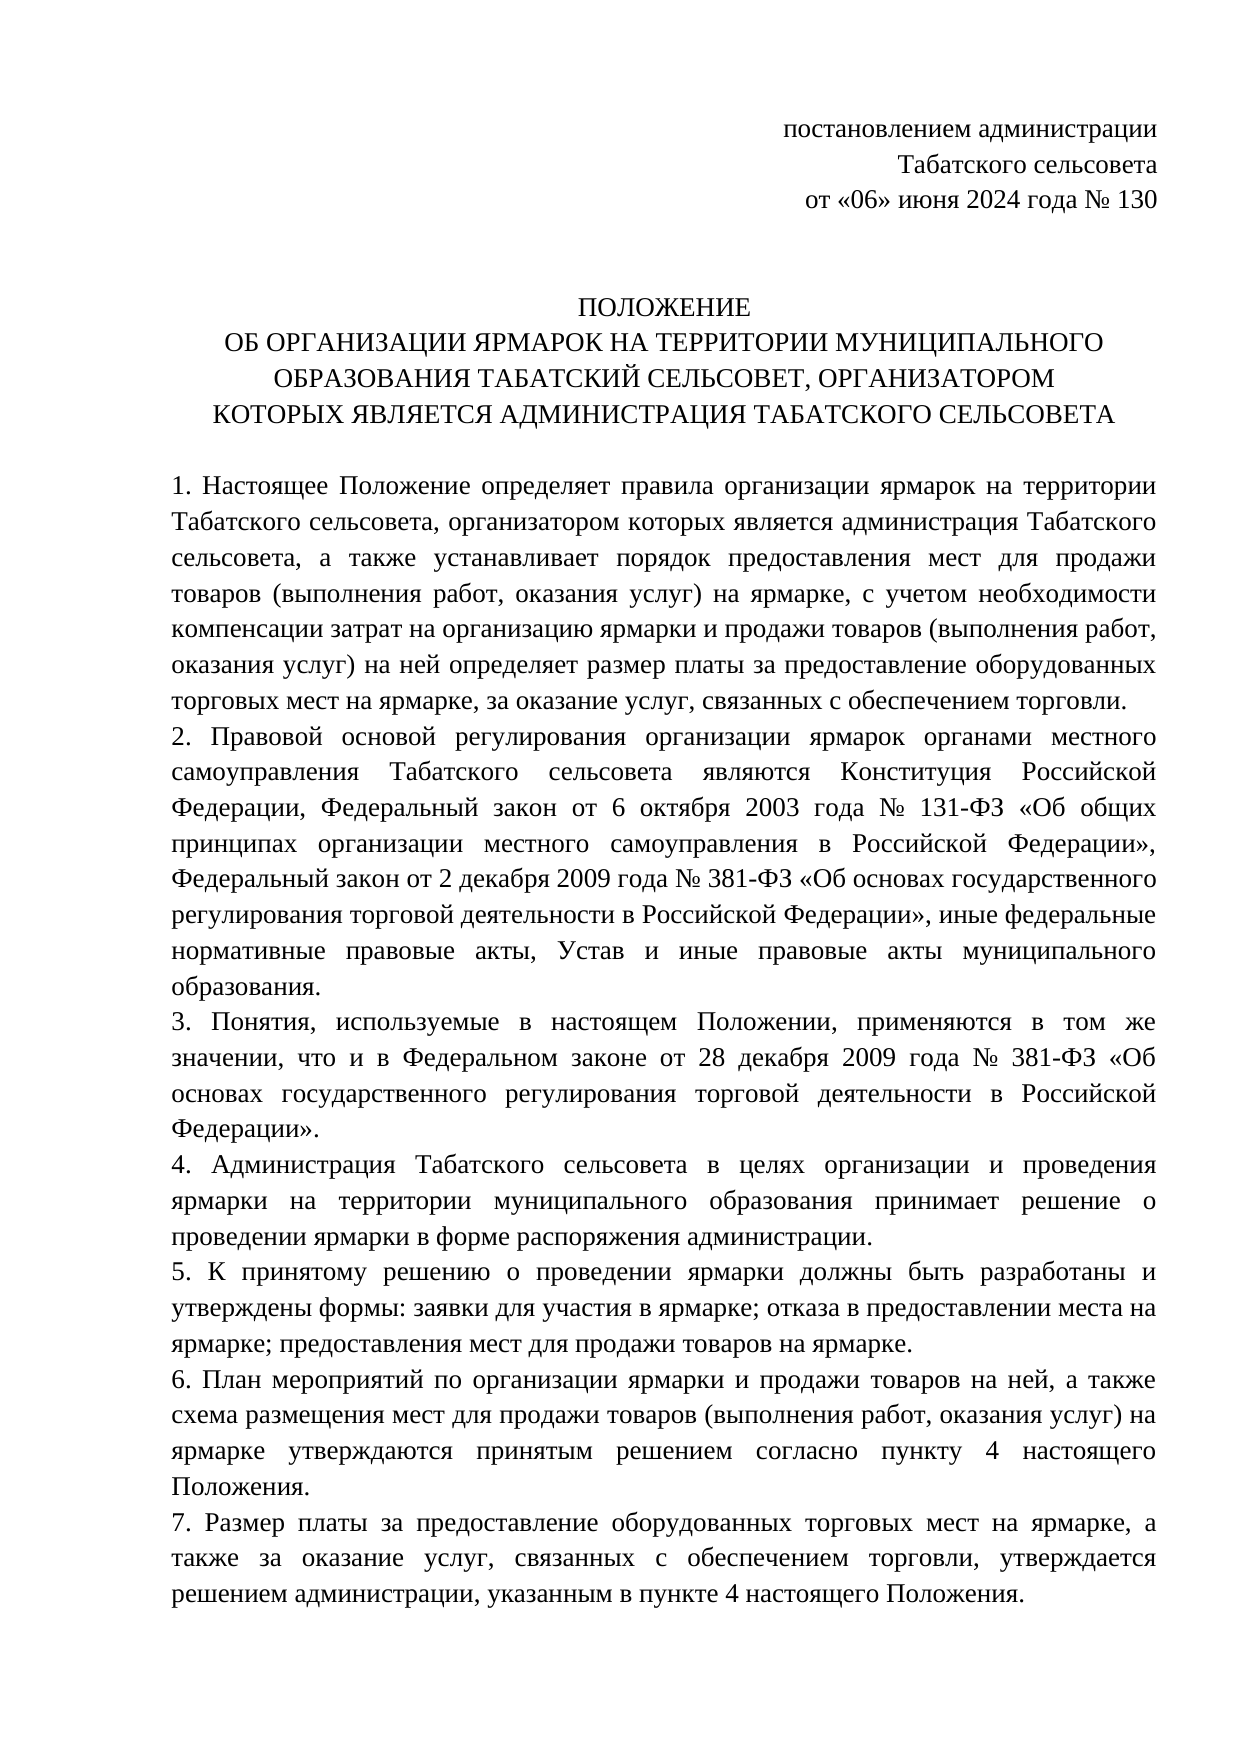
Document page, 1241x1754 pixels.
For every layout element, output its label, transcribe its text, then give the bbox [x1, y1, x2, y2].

text 5. К принятому решению о проведении ярмарки должны быть разработаны и утверждены формы: заявки для участия в ярмарке; отказа в предоставлении места на ярмарке; предоставления мест для продажи товаров на ярмарке. [171, 1256, 1157, 1358]
text постановлением администрации [171, 112, 1157, 143]
text ПОЛОЖЕНИЕ [171, 291, 1157, 322]
text 6. План мероприятий по организации ярмарки и продажи товаров на ней, а также схема размещения мест для продажи товаров (выполнения работ, оказания услуг) на ярмарке утверждаются принятым решением согласно пункту 4 настоящего Положения. [171, 1363, 1157, 1501]
text ОБ ОРГАНИЗАЦИИ ЯРМАРОК НА ТЕРРИТОРИИ МУНИЦИПАЛЬНОГО ОБРАЗОВАНИЯ ТАБАТСКИЙ СЕЛЬСОВЕТ, ОРГАНИЗАТОРОМ [171, 327, 1157, 393]
text от «06» июня 2024 года № 130 [171, 184, 1157, 215]
text 7. Размер платы за предоставление оборудованных торговых мест на ярмарке, а также за оказание услуг, связанных с обеспечением торговли, утверждается решением администрации, указанным в пункте 4 настоящего Положения. [171, 1506, 1157, 1608]
text КОТОРЫХ ЯВЛЯЕТСЯ АДМИНИСТРАЦИЯ ТАБАТСКОГО СЕЛЬСОВЕТА [171, 398, 1157, 429]
text 3. Понятия, используемые в настоящем Положении, применяются в том же значении, что и в Федеральном законе от 28 декабря 2009 года № 381-ФЗ «Об основах государственного регулирования торговой деятельности в Российской Федерации». [171, 1005, 1157, 1144]
text 4. Администрация Табатского сельсовета в целях организации и проведения ярмарки на территории муниципального образования принимает решение о проведении ярмарки в форме распоряжения администрации. [171, 1148, 1157, 1251]
text Табатского сельсовета [171, 148, 1157, 179]
text 2. Правовой основой регулирования организации ярмарок органами местного самоуправления Табатского сельсовета являются Конституция Российской Федерации, Федеральный закон от 6 октября 2003 года № 131-ФЗ «Об общих принципах организации местного самоуправления в Российской Федерации», Федеральный закон от 2 декабря 2009 года № 381-ФЗ «Об основах государственного регулирования торговой деятельности в Российской Федерации», иные федеральные нормативные правовые акты, Устав и иные правовые акты муниципального образования. [171, 719, 1157, 1001]
text 1. Настоящее Положение определяет правила организации ярмарок на территории Табатского сельсовета, организатором которых является администрация Табатского сельсовета, а также устанавливает порядок предоставления мест для продажи товаров (выполнения работ, оказания услуг) на ярмарке, с учетом необходимости компенсации затрат на организацию ярмарки и продажи товаров (выполнения работ, оказания услуг) на ней определяет размер платы за предоставление оборудованных торговых мест на ярмарке, за оказание услуг, связанных с обеспечением торговли. [171, 469, 1157, 715]
